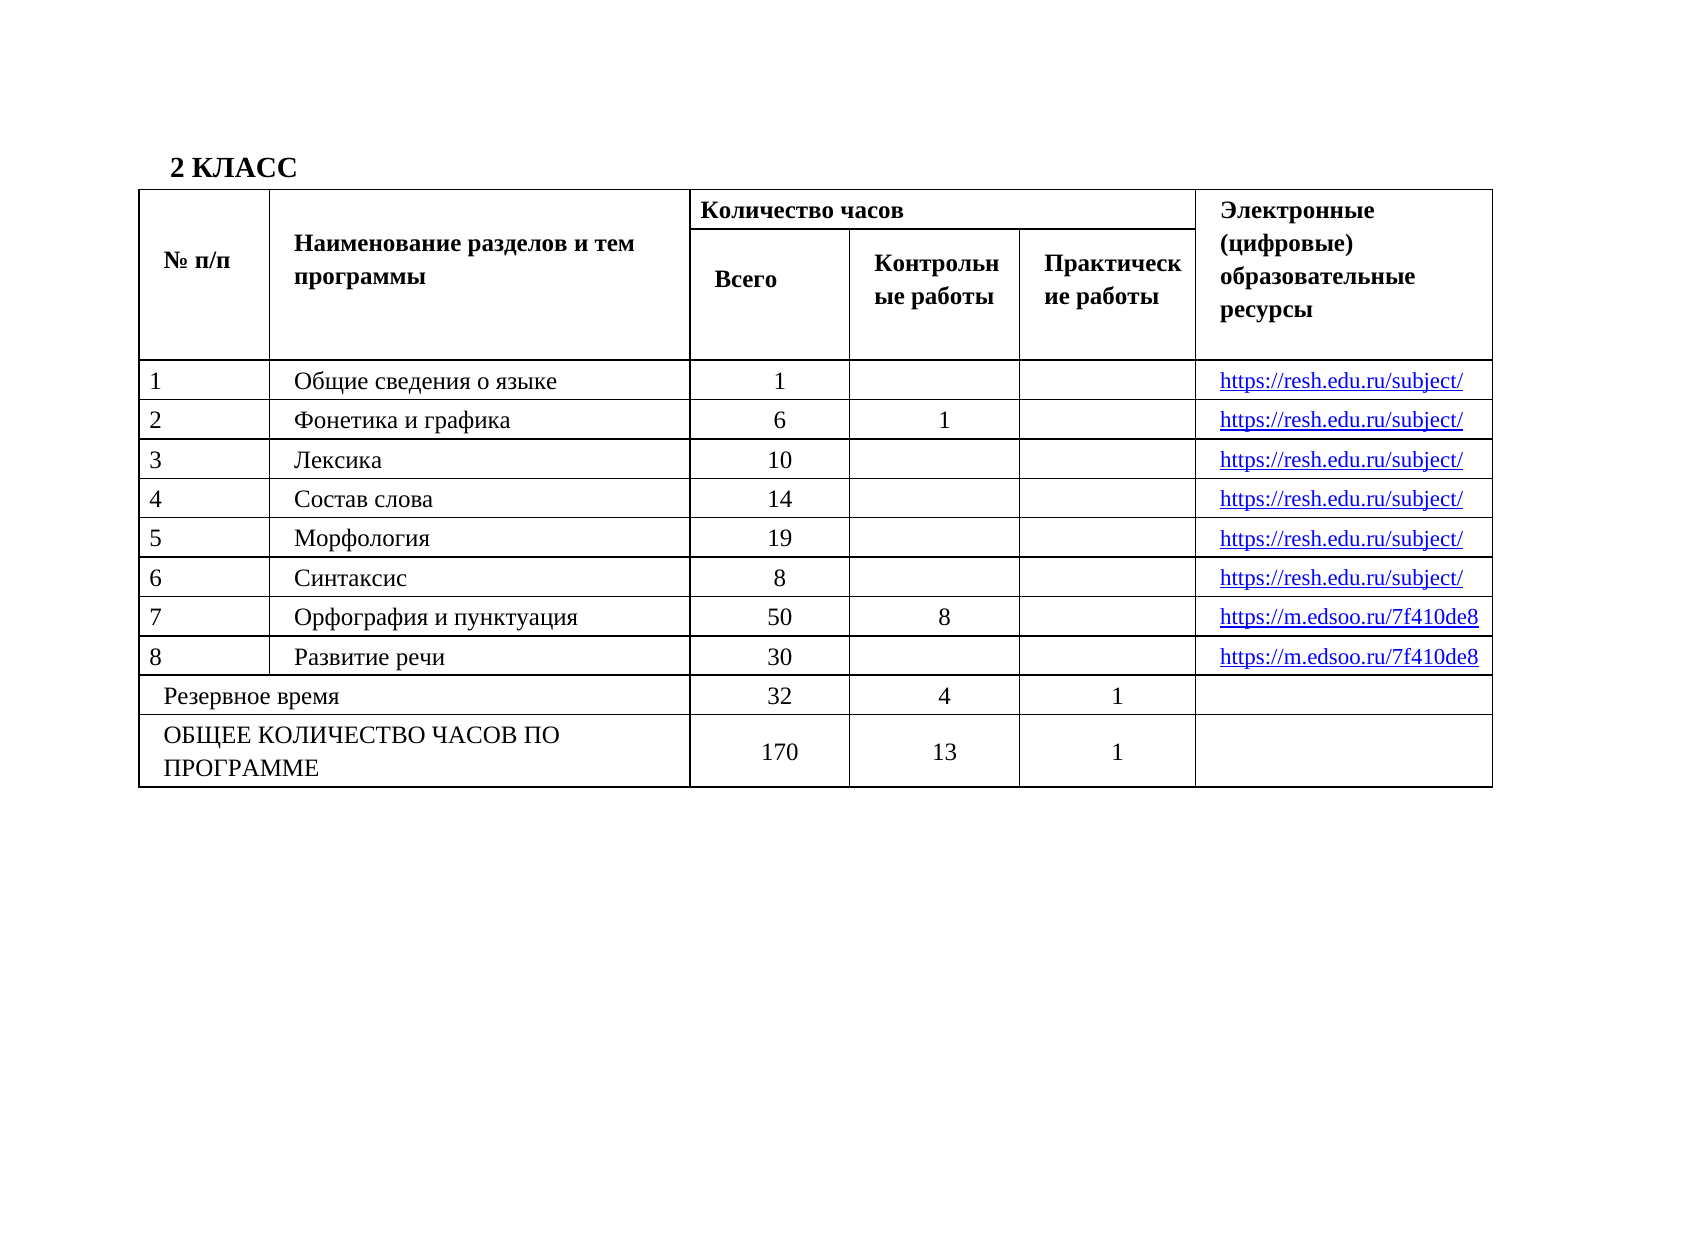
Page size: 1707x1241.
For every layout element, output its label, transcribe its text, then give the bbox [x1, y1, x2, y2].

table_cell https://resh.edu.ru/subject/ [1196, 361, 1492, 399]
table_cell [850, 558, 1019, 596]
table_cell ОБЩЕЕ КОЛИЧЕСТВО ЧАСОВ ПО ПРОГРАММЕ [140, 715, 689, 786]
table_header Количество часов [691, 190, 1195, 228]
table_cell https://resh.edu.ru/subject/ [1196, 400, 1492, 438]
table_cell Морфология [270, 518, 689, 556]
table_cell https://resh.edu.ru/subject/ [1196, 558, 1492, 596]
table_cell [1020, 440, 1195, 477]
table_cell 1 [691, 361, 849, 399]
table_cell 4 [850, 676, 1019, 714]
table_cell [1020, 361, 1195, 399]
table_cell [850, 637, 1019, 674]
table_cell 14 [691, 479, 849, 517]
table_cell [850, 479, 1019, 517]
table_cell Синтаксис [270, 558, 689, 596]
table_cell 4 [140, 479, 269, 517]
table_header Электронные (цифровые) образовательные ресурсы [1196, 190, 1492, 359]
table_cell 1 [1020, 676, 1195, 714]
table_cell 2 [140, 400, 269, 438]
table_cell [1020, 558, 1195, 596]
table_header Наименование разделов и тем программы [270, 190, 689, 359]
table_cell https://resh.edu.ru/subject/ [1196, 518, 1492, 556]
table_cell Лексика [270, 440, 689, 477]
table_cell 8 [691, 558, 849, 596]
table_cell 10 [691, 440, 849, 477]
table_cell 19 [691, 518, 849, 556]
table_cell Фонетика и графика [270, 400, 689, 438]
table_cell Развитие речи [270, 637, 689, 674]
table_cell 13 [850, 715, 1019, 786]
table_cell [1196, 676, 1492, 714]
table_cell 1 [1020, 715, 1195, 786]
table_cell Общие сведения о языке [270, 361, 689, 399]
table_cell Состав слова [270, 479, 689, 517]
table_cell 1 [140, 361, 269, 399]
table_cell [1020, 479, 1195, 517]
table_cell Практические работы [1020, 230, 1195, 359]
table_cell 5 [140, 518, 269, 556]
table_cell 8 [140, 637, 269, 674]
table_cell [1196, 715, 1492, 786]
table_cell [1020, 637, 1195, 674]
table_cell https://resh.edu.ru/subject/ [1196, 440, 1492, 477]
table_cell 50 [691, 597, 849, 635]
table_cell 8 [850, 597, 1019, 635]
table_header № п/п [140, 190, 269, 359]
table_cell 7 [140, 597, 269, 635]
table_cell 32 [691, 676, 849, 714]
table_cell 1 [850, 400, 1019, 438]
table_cell Всего [691, 230, 849, 359]
table_cell Резервное время [140, 676, 689, 714]
text 2 КЛАСС [162, 150, 1557, 183]
table_cell [1020, 597, 1195, 635]
table_cell 6 [691, 400, 849, 438]
table_cell 170 [691, 715, 849, 786]
table_cell 30 [691, 637, 849, 674]
table_cell [1020, 518, 1195, 556]
table_cell [850, 440, 1019, 477]
table_cell https://m.edsoo.ru/7f410de8 [1196, 637, 1492, 674]
table_cell [1020, 400, 1195, 438]
table_cell Контрольные работы [850, 230, 1019, 359]
table_cell 3 [140, 440, 269, 477]
table_cell https://resh.edu.ru/subject/ [1196, 479, 1492, 517]
table_cell Орфография и пунктуация [270, 597, 689, 635]
table_cell 6 [140, 558, 269, 596]
table_cell [850, 518, 1019, 556]
table_cell [850, 361, 1019, 399]
table_cell https://m.edsoo.ru/7f410de8 [1196, 597, 1492, 635]
